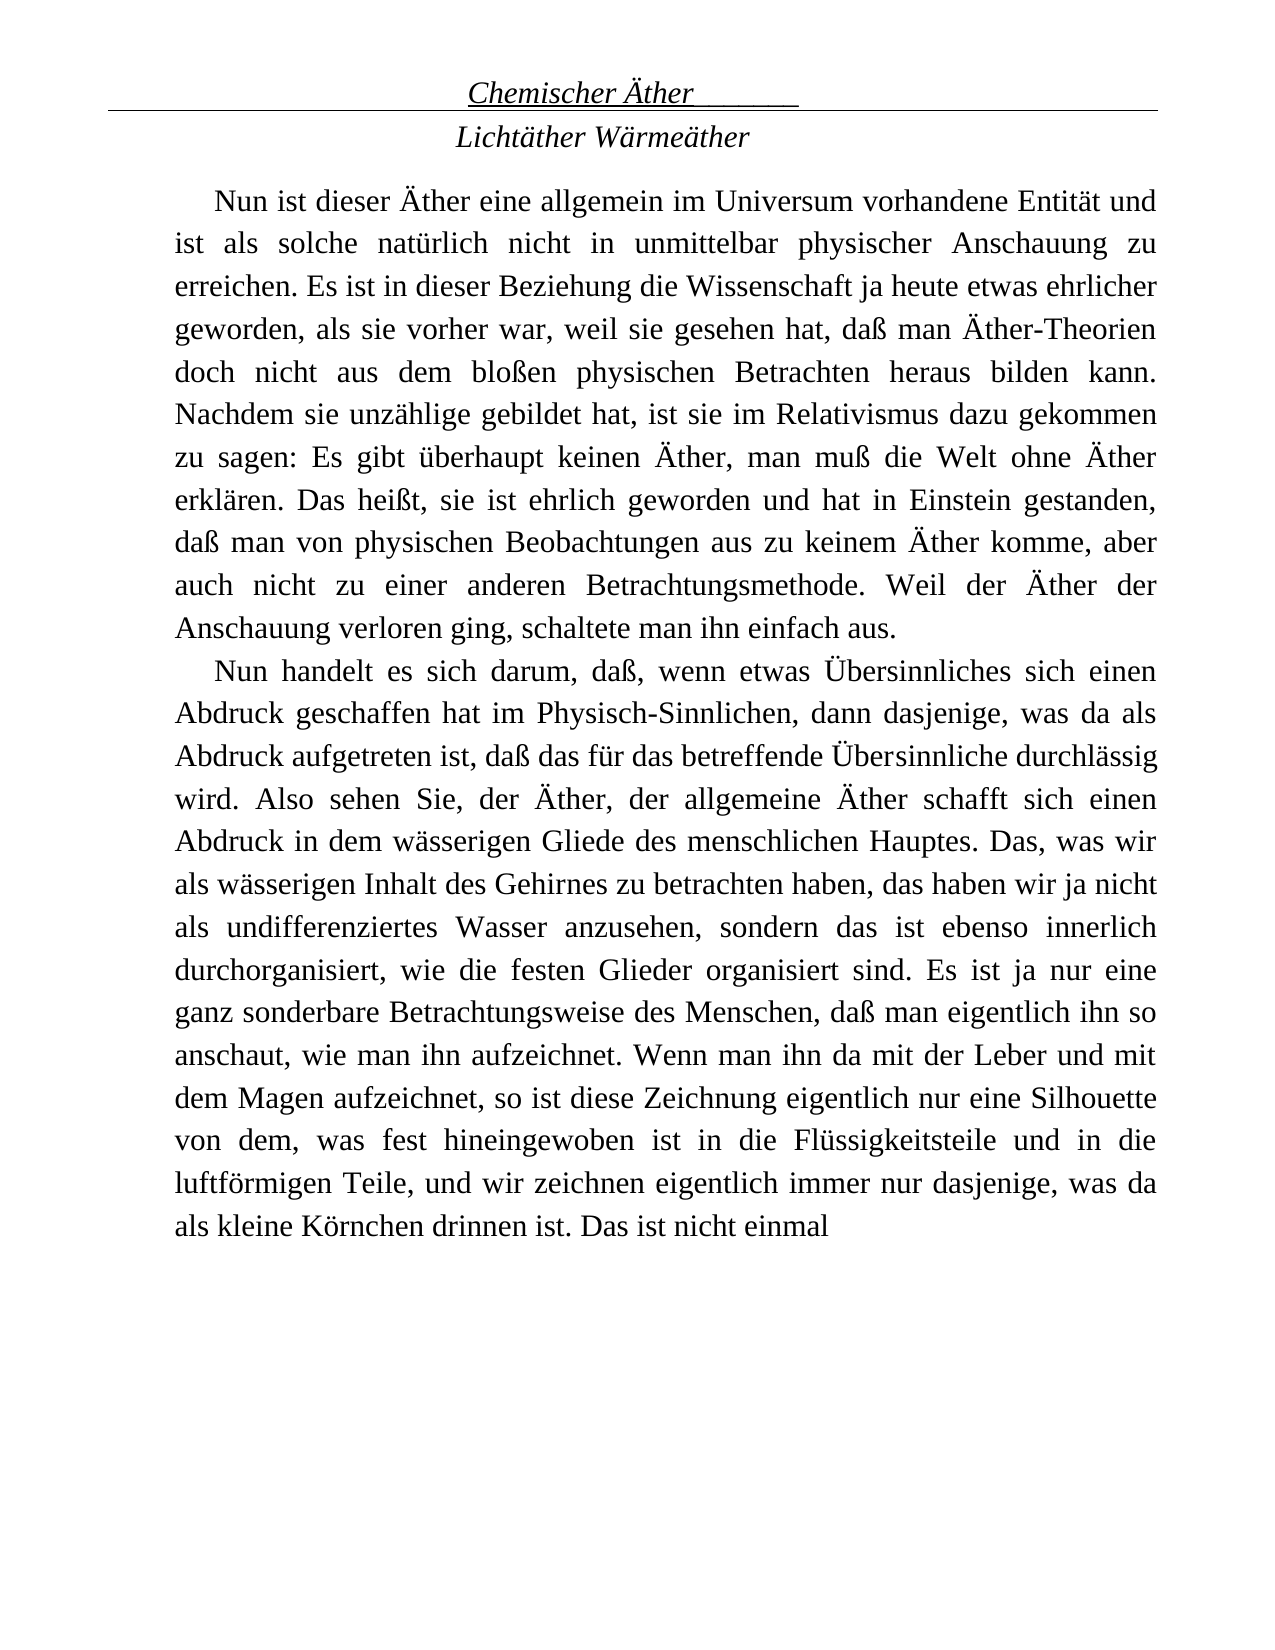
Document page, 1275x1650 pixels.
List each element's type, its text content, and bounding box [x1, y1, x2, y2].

text Lichtäther Wärmeäther [456, 118, 1158, 154]
text Nun handelt es sich darum, daß, wenn etwas Übersinnliches sich einen Abdruck geschaffen hat im Physisch-Sinnlichen, dann dasjenige, was da als Abdruck aufgetreten ist, daß das für das betreffende Übersinnliche durchlässig wird. Also sehen Sie, der Äther, der allgemeine Äther schafft sich einen Abdruck in dem wässerigen Gliede des menschlichen Hauptes. Das, was wir als wässerigen Inhalt des Gehirnes zu betrachten haben, das haben wir ja nicht als undifferenziertes Wasser anzusehen, sondern das ist ebenso innerlich durchorganisiert, wie die festen Glieder organisiert sind. Es ist ja nur eine ganz sonderbare Betrachtungsweise des Menschen, daß man eigentlich ihn so anschaut, wie man ihn aufzeichnet. Wenn man ihn da mit der Leber und mit dem Magen aufzeichnet, so ist diese Zeichnung eigentlich nur eine Silhouette von dem, was fest hineingewoben ist in die Flüssigkeitsteile und in die luftförmigen Teile, und wir zeichnen eigentlich immer nur dasjenige, was da als kleine Körnchen drinnen ist. Das ist nicht einmal [174, 652, 1158, 1243]
text Nun ist dieser Äther eine allgemein im Universum vorhandene Entität und ist als solche natürlich nicht in unmittelbar physischer Anschauung zu erreichen. Es ist in dieser Beziehung die Wissenschaft ja heute etwas ehrlicher geworden, als sie vorher war, weil sie gesehen hat, daß man Äther-Theorien doch nicht aus dem bloßen physischen Betrachten heraus bilden kann. Nachdem sie unzählige gebildet hat, ist sie im Relativismus dazu gekommen zu sagen: Es gibt überhaupt keinen Äther, man muß die Welt ohne Äther erklären. Das heißt, sie ist ehrlich geworden und hat in Einstein gestanden, daß man von physischen Beobachtungen aus zu keinem Äther komme, aber auch nicht zu einer anderen Betrachtungsmethode. Weil der Äther der Anschauung verloren ging, schaltete man ihn einfach aus. [174, 182, 1158, 645]
text Chemischer Äther [108, 74, 1158, 110]
